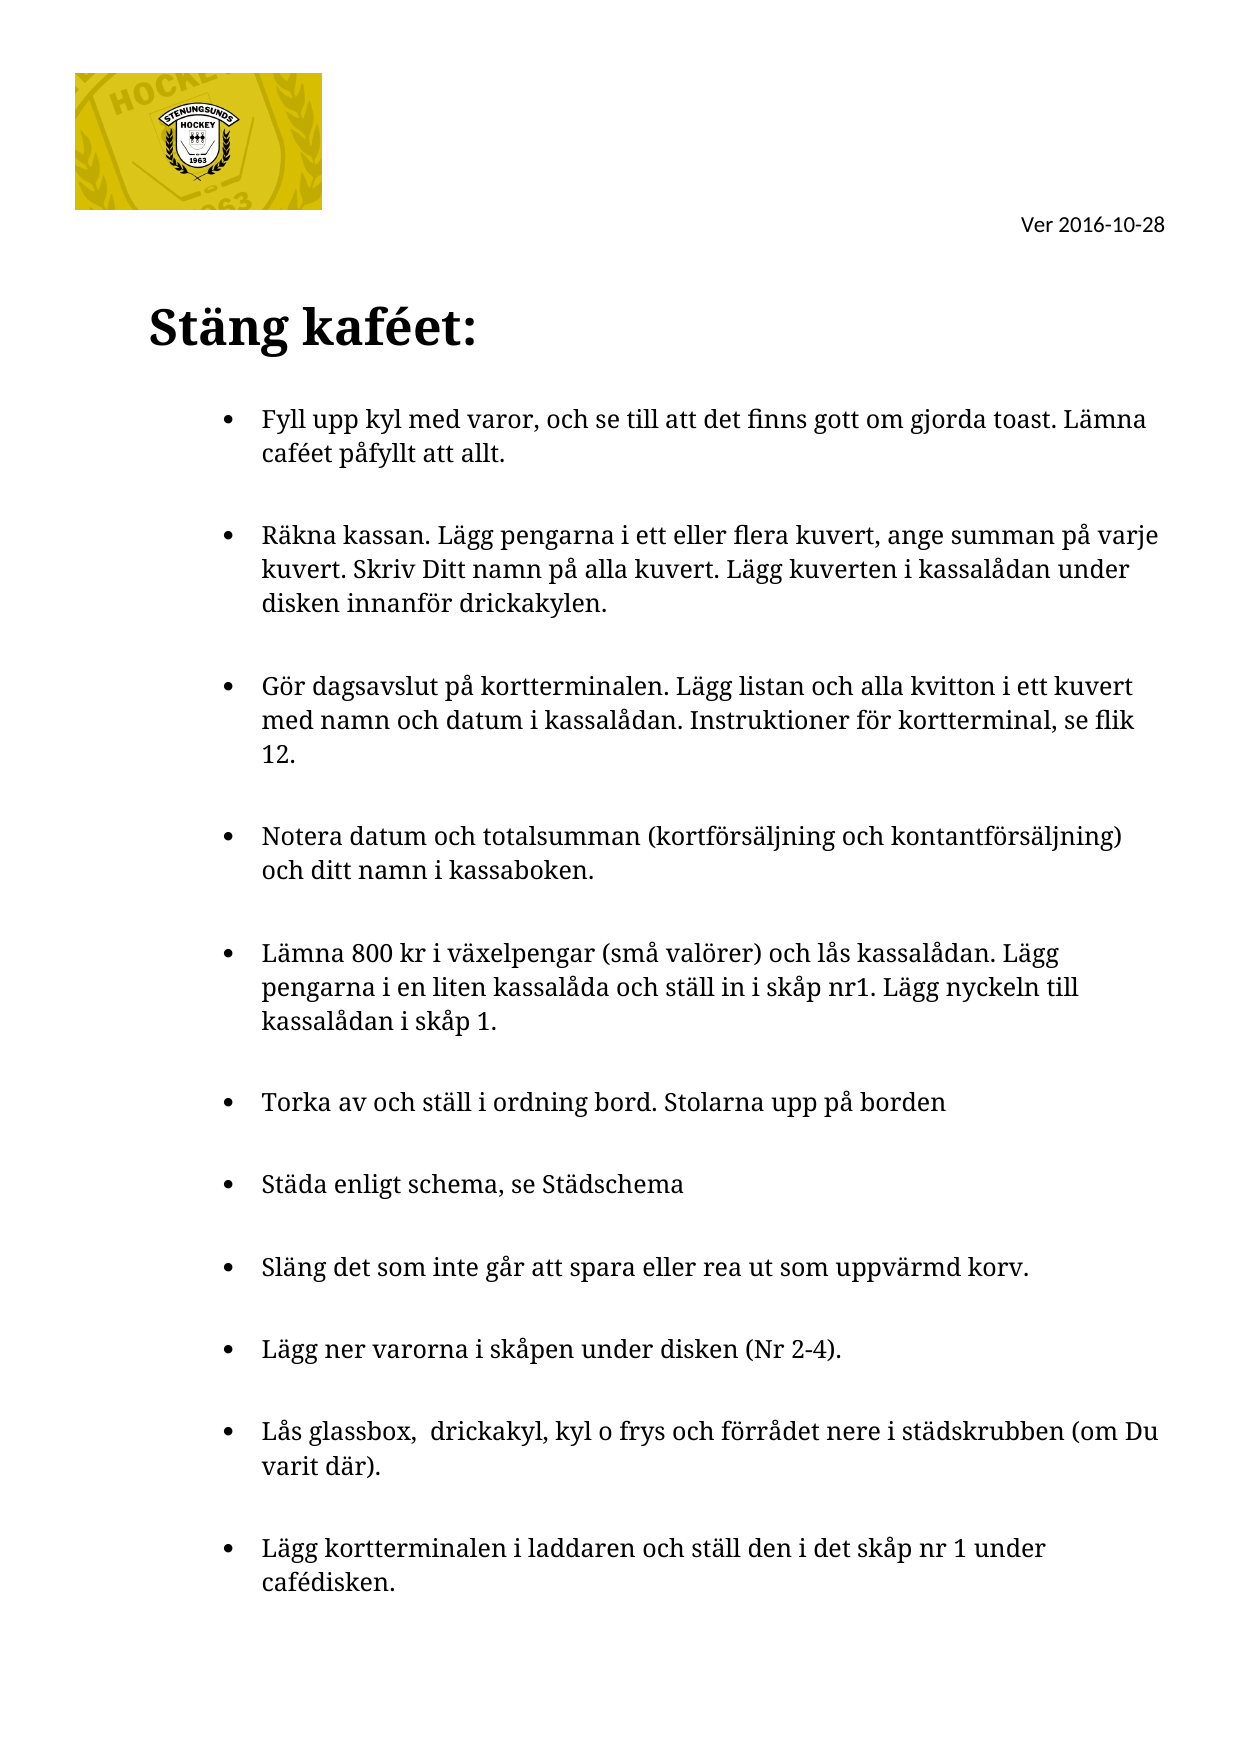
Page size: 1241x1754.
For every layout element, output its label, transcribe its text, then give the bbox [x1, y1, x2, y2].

list Städa enligt schema, se Städschema [224, 1167, 1165, 1201]
list Notera datum och totalsumman (kortförsäljning och kontantförsäljning) och ditt namn i kassaboken. [224, 819, 1165, 887]
list Fyll upp kyl med varor, och se till att det finns gott om gjorda toast. Lämna caféet påfyllt att allt. [224, 402, 1165, 470]
list Lås glassbox, drickakyl, kyl o frys och förrådet nere i städskrubben (om Du varit där). [224, 1414, 1165, 1482]
list Lägg ner varorna i skåpen under disken (Nr 2-4). [224, 1332, 1165, 1366]
text Stäng kaféet: [149, 292, 1165, 361]
picture [75, 73, 322, 210]
list Torka av och ställ i ordning bord. Stolarna upp på borden [224, 1085, 1165, 1119]
list Släng det som inte går att spara eller rea ut som uppvärmd korv. [224, 1249, 1165, 1283]
list Lägg kortterminalen i laddaren och ställ den i det skåp nr 1 under cafédisken. [224, 1530, 1165, 1598]
list Lämna 800 kr i växelpengar (små valörer) och lås kassalådan. Lägg pengarna i en liten kassalåda och ställ in i skåp nr1. Lägg nyckeln till kassalådan i skåp 1. [224, 935, 1165, 1037]
list Räkna kassan. Lägg pengarna i ett eller flera kuvert, ange summan på varje kuvert. Skriv Ditt namn på alla kuvert. Lägg kuverten i kassalådan under disken innanför drickakylen. [224, 518, 1165, 620]
list Gör dagsavslut på kortterminalen. Lägg listan och alla kvitton i ett kuvert med namn och datum i kassalådan. Instruktioner för kortterminal, se flik 12. [224, 668, 1165, 771]
